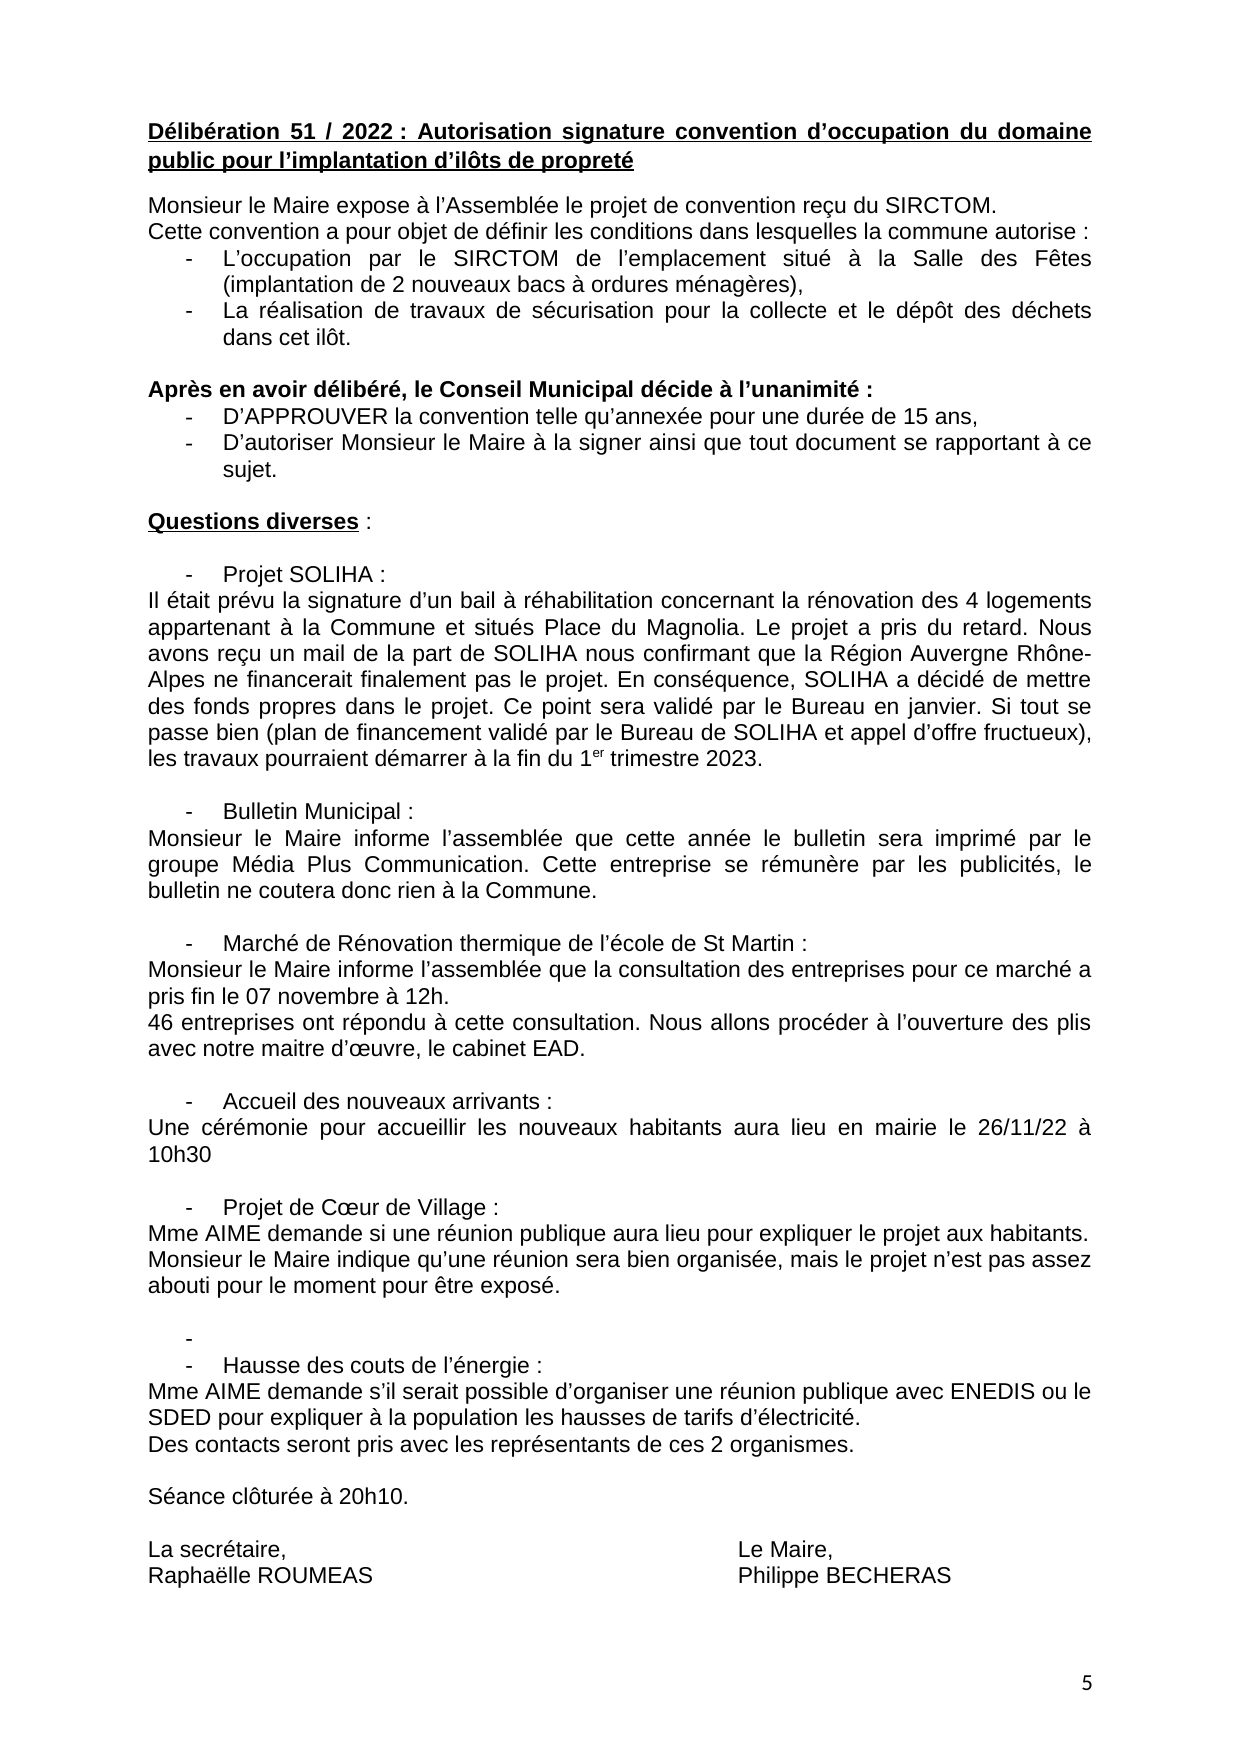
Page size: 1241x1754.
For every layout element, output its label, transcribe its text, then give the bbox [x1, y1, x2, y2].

text Raphaëlle ROUMEAS Philippe BECHERAS [148, 1562, 1093, 1589]
text Monsieur le Maire informe l’assemblée que la consultation des entreprises pour ce marché a pris fin le 07 novembre à 12h. [148, 956, 1093, 1009]
list L’occupation par le SIRCTOM de l’emplacement situé à la Salle des Fêtes (implantation de 2 nouveaux bacs à ordures ménagères), [185, 244, 1093, 297]
text Mme AIME demande s’il serait possible d’organiser une réunion publique avec ENEDIS ou le SDED pour expliquer à la population les hausses de tarifs d’électricité. [148, 1378, 1093, 1431]
text Monsieur le Maire expose à l’Assemblée le projet de convention reçu du SIRCTOM. [148, 192, 1093, 218]
text Monsieur le Maire indique qu’une réunion sera bien organisée, mais le projet n’est pas assez abouti pour le moment pour être exposé. [148, 1246, 1093, 1299]
list Marché de Rénovation thermique de l’école de St Martin : [185, 930, 1093, 956]
text Cette convention a pour objet de définir les conditions dans lesquelles la commune autorise : [148, 218, 1093, 244]
list D’APPROUVER la convention telle qu’annexée pour une durée de 15 ans, [185, 403, 1093, 429]
text Questions diverses : [148, 508, 1093, 534]
list Projet de Cœur de Village : [185, 1193, 1093, 1220]
text Séance clôturée à 20h10. [148, 1483, 1093, 1510]
text Mme AIME demande si une réunion publique aura lieu pour expliquer le projet aux habitants. [148, 1220, 1093, 1246]
text La secrétaire, Le Maire, [148, 1536, 1093, 1562]
list La réalisation de travaux de sécurisation pour la collecte et le dépôt des déchets dans cet ilôt. [185, 297, 1093, 350]
text 46 entreprises ont répondu à cette consultation. Nous allons procéder à l’ouverture des plis avec notre maitre d’œuvre, le cabinet EAD. [148, 1009, 1093, 1062]
list D’autoriser Monsieur le Maire à la signer ainsi que tout document se rapportant à ce sujet. [185, 429, 1093, 482]
text Une cérémonie pour accueillir les nouveaux habitants aura lieu en mairie le 26/11/22 à 10h30 [148, 1114, 1093, 1167]
text Des contacts seront pris avec les représentants de ces 2 organismes. [148, 1431, 1093, 1457]
list Hausse des couts de l’énergie : [185, 1352, 1093, 1378]
list Projet SOLIHA : [185, 561, 1093, 587]
text Il était prévu la signature d’un bail à réhabilitation concernant la rénovation des 4 logements appartenant à la Commune et situés Place du Magnolia. Le projet a pris du retard. Nous avons reçu un mail de la part de SOLIHA nous confirmant que la Région Auvergne Rhône-Alpes ne financerait finalement pas le projet. En conséquence, SOLIHA a décidé de mettre des fonds propres dans le projet. Ce point sera validé par le Bureau en janvier. Si tout se passe bien (plan de financement validé par le Bureau de SOLIHA et appel d’offre fructueux), les travaux pourraient démarrer à la fin du 1er trimestre 2023. [148, 587, 1093, 772]
text Monsieur le Maire informe l’assemblée que cette année le bulletin sera imprimé par le groupe Média Plus Communication. Cette entreprise se rémunère par les publicités, le bulletin ne coutera donc rien à la Commune. [148, 824, 1093, 903]
list Délibération 51 / 2022 : Autorisation signature convention d’occupation du domaine public pour l’implantation d’ilôts de propreté [148, 118, 1093, 173]
list Accueil des nouveaux arrivants : [185, 1088, 1093, 1114]
text Après en avoir délibéré, le Conseil Municipal décide à l’unanimité : [148, 376, 1093, 403]
list Bulletin Municipal : [185, 798, 1093, 824]
